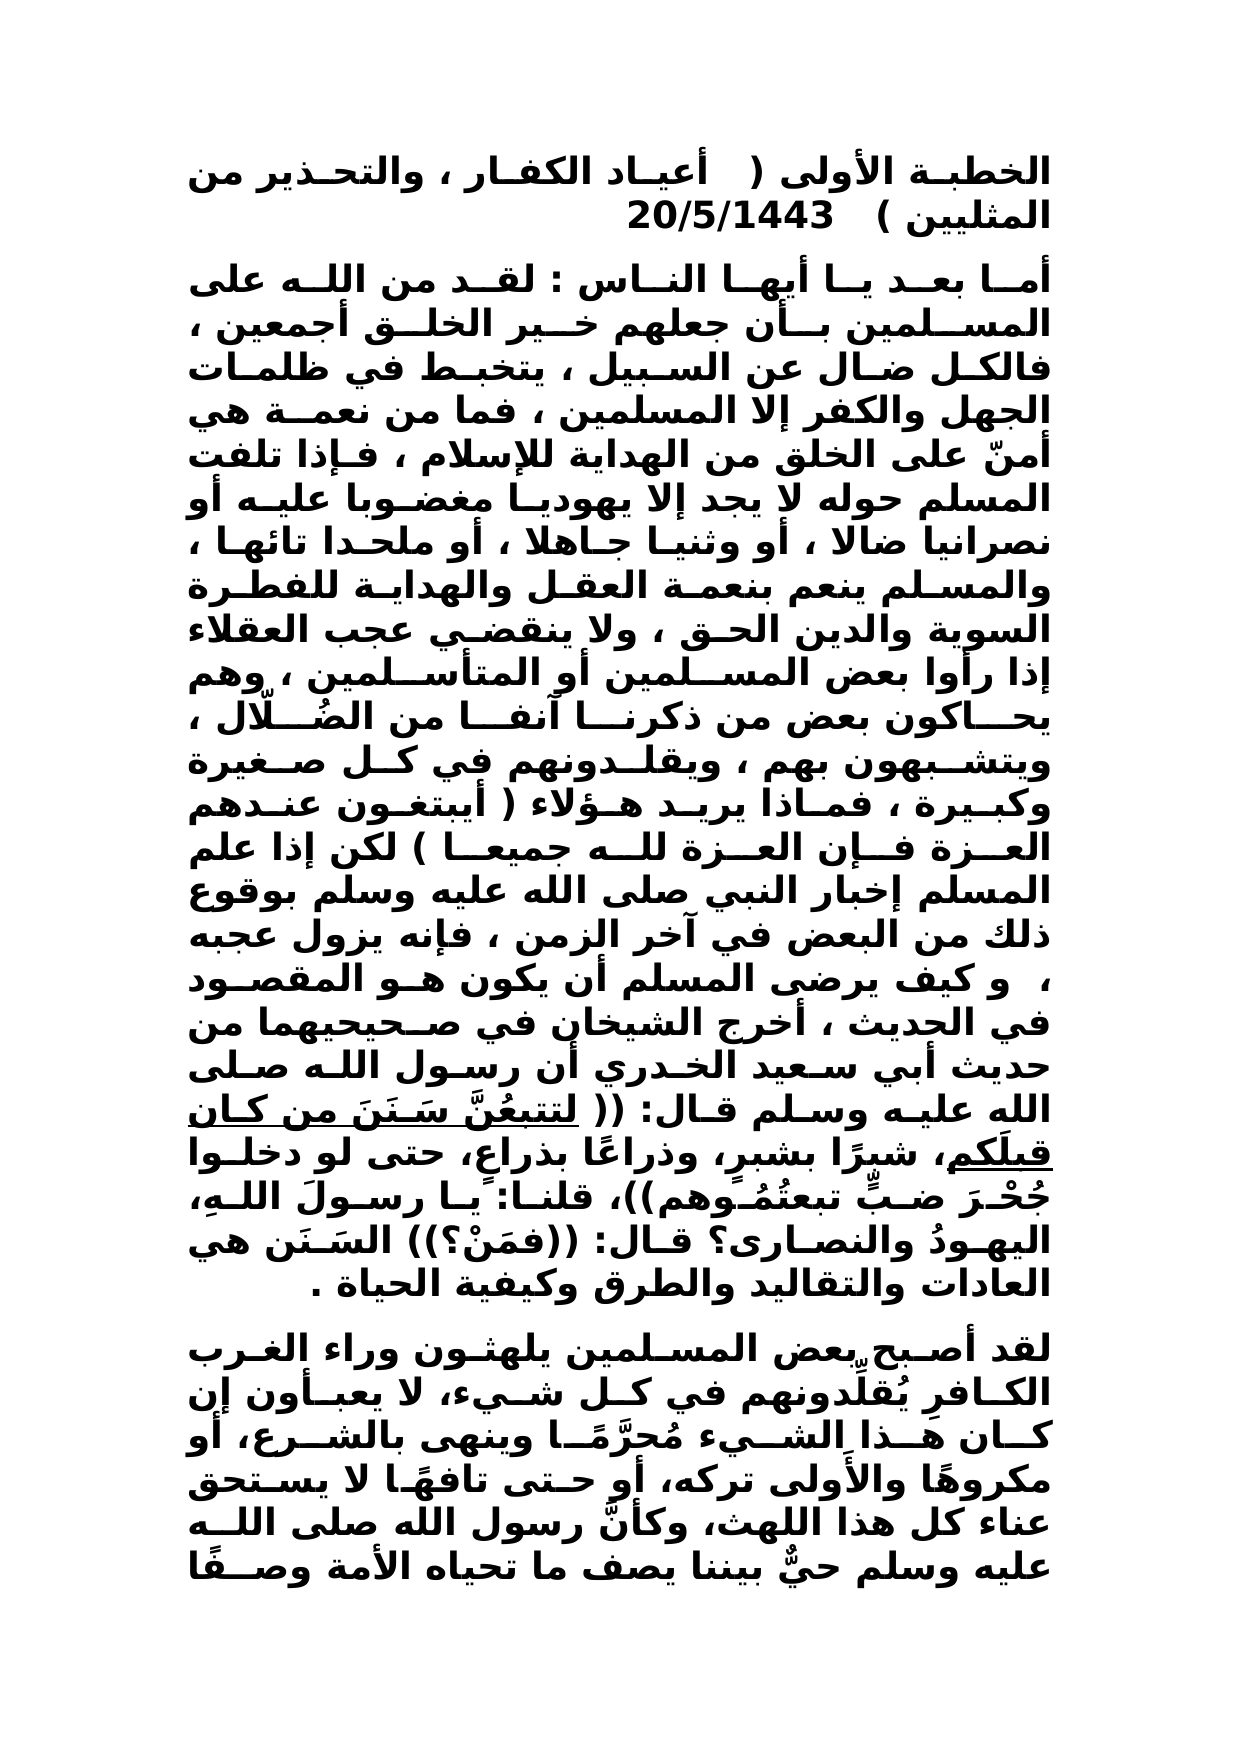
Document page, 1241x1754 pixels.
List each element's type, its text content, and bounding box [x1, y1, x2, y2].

text أما بعد يا أيها الناس : لقد من الله على المسلمين بأن جعلهم خير الخلق أجمعين ، فالكل ضال عن السبيل ، يتخبط في ظلمات الجهل والكفر إلا المسلمين ، فما من نعمة هي أمنّ على الخلق من الهداية للإسلام ، فإذا تلفت المسلم حوله لا يجد إلا يهوديا مغضوبا عليه أو نصرانيا ضالا ، أو وثنيا جاهلا ، أو ملحدا تائها ، والمسلم ينعم بنعمة العقل والهداية للفطرة السوية والدين الحق ، ولا ينقضي عجب العقلاء إذا رأوا بعض المسلمين أو المتأسلمين ، وهم يحاكون بعض من ذكرنا آنفا من الضُلّال ، ويتشبهون بهم ، ويقلدونهم في كل صغيرة وكبيرة ، فماذا يريد هؤلاء ( أيبتغون عندهم العزة فإن العزة لله جميعا ) لكن إذا علم المسلم إخبار النبي صلى الله عليه وسلم بوقوع ذلك من البعض في آخر الزمن ، فإنه يزول عجبه ، و كيف يرضى المسلم أن يكون هو المقصود في الحديث ، أخرج الشيخان في صحيحيهما من حديث أبي سعيد الخدري أن رسول الله صلى الله عليه وسلم قال: (( لتتبعُنَّ سَنَنَ من كان قبلَكم، شبرًا بشبرٍ، وذراعًا بذراعٍ، حتى لو دخلوا جُحْرَ ضبٍّ تبعتُمُوهم))، قلنا: يا رسولَ اللهِ، اليهودُ والنصارى؟ قال: ((فمَنْ؟)) السَنَن هي العادات والتقاليد والطرق وكيفية الحياة . [187, 258, 1053, 1306]
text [187, 1326, 1053, 1588]
text الخطبة الأولى ( أعياد الكفار ، والتحذير من المثليين ) 20/5/1443 [187, 150, 1053, 237]
